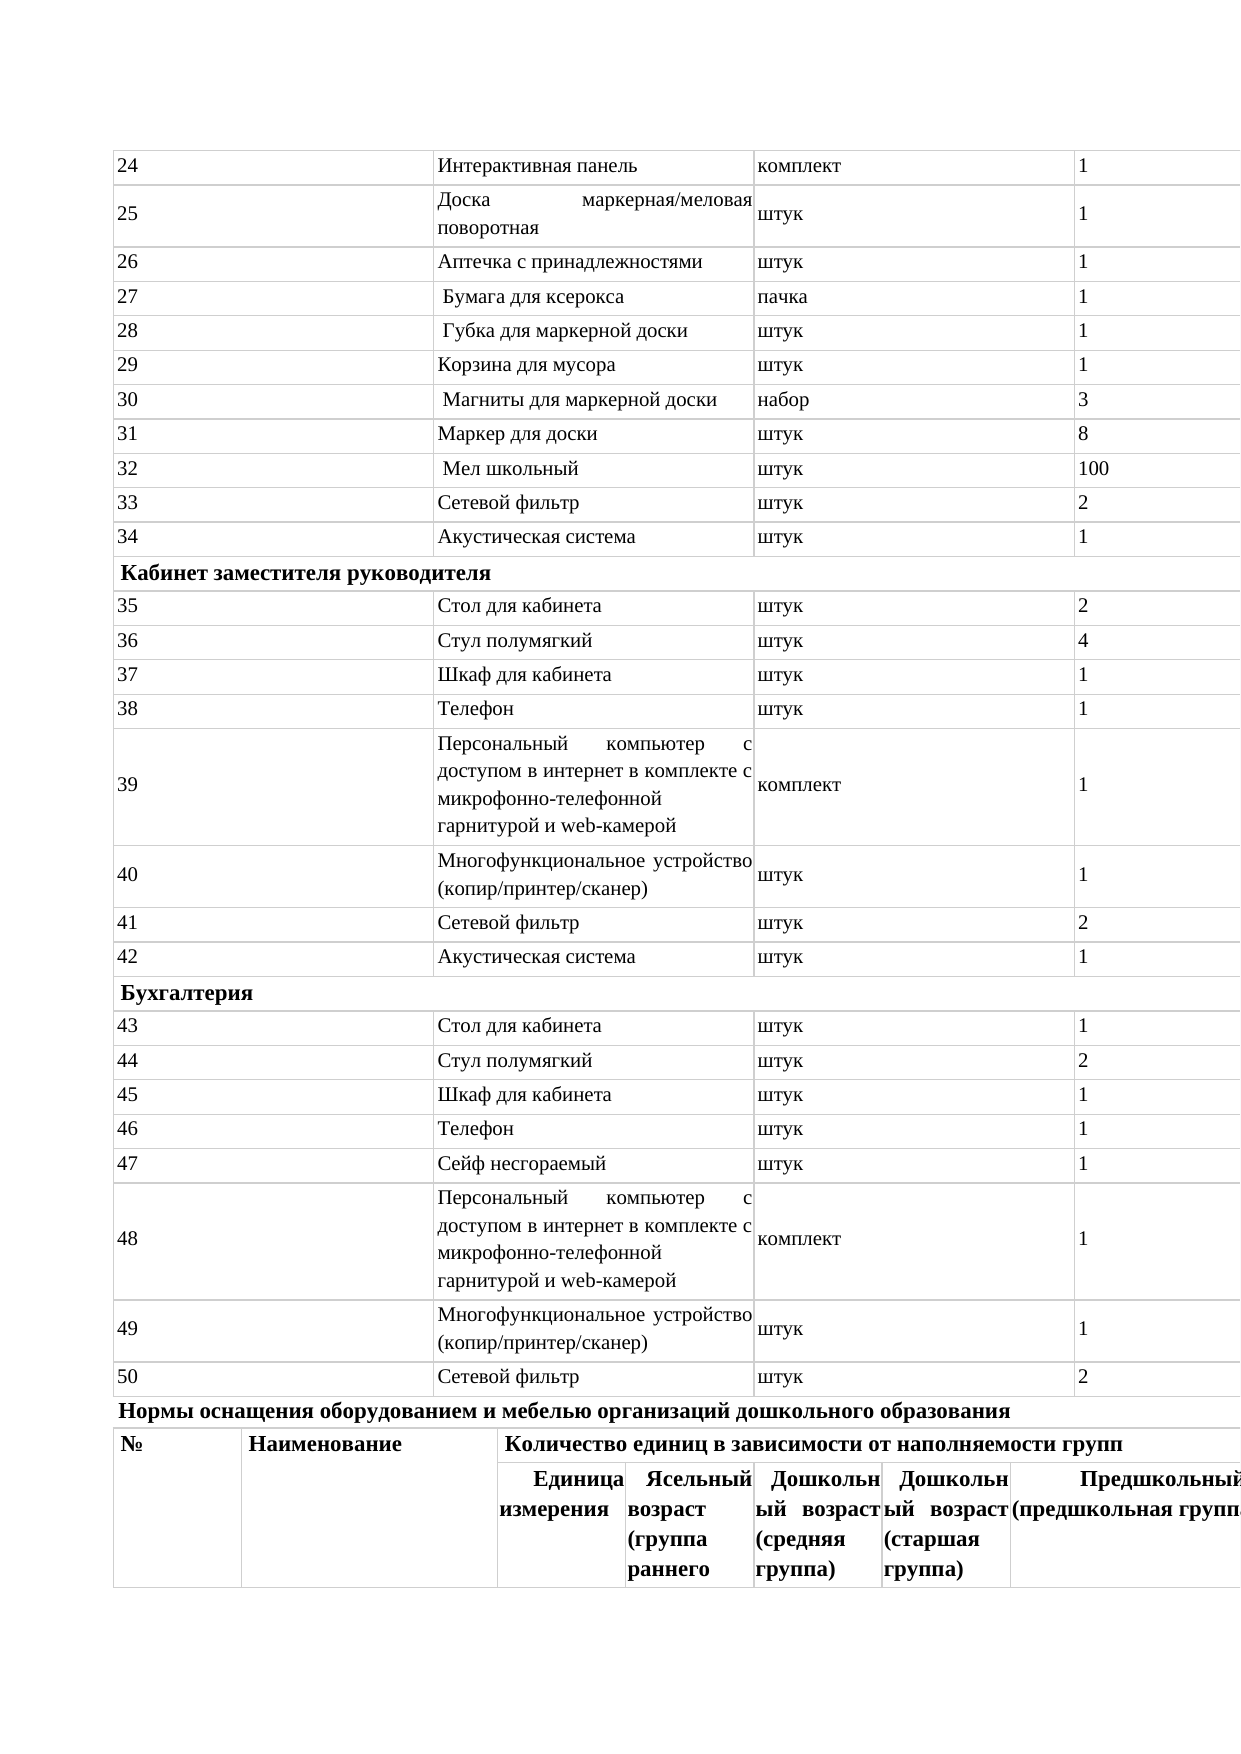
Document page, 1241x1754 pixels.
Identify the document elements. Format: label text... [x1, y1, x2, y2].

table_cell 49 [114, 1301, 433, 1361]
table_cell штук [755, 1012, 1074, 1045]
table_cell 37 [114, 660, 433, 693]
table_cell штук [755, 846, 1074, 907]
table_cell штук [755, 316, 1074, 349]
table_cell Сетевой фильтр [434, 488, 753, 521]
table_header Количество единиц в зависимости от наполняемости групп [498, 1429, 1240, 1462]
table_cell штук [755, 1115, 1074, 1148]
table_cell 38 [114, 695, 433, 728]
table_cell Бумага для ксерокса [434, 282, 753, 315]
table_cell комплект [755, 151, 1074, 184]
table_cell Акустическая система [434, 523, 753, 556]
table_cell Шкаф для кабинета [434, 1080, 753, 1113]
table_cell штук [755, 454, 1074, 487]
table_cell штук [755, 351, 1074, 384]
table_cell 4 [1075, 626, 1240, 659]
table_cell 1 [1075, 1149, 1240, 1182]
table_cell 32 [114, 454, 433, 487]
table_cell штук [755, 1046, 1074, 1079]
table_cell 1 [1075, 282, 1240, 315]
table_cell Шкаф для кабинета [434, 660, 753, 693]
table_cell штук [755, 592, 1074, 625]
table_cell комплект [755, 1184, 1074, 1299]
table_cell Стул полумягкий [434, 1046, 753, 1079]
table_cell Сетевой фильтр [434, 1363, 753, 1396]
table_cell 1 [1075, 1012, 1240, 1045]
table_cell штук [755, 1149, 1074, 1182]
table_cell 29 [114, 351, 433, 384]
table_cell 30 [114, 385, 433, 418]
table_cell 31 [114, 420, 433, 453]
table_cell Многофункциональное устройство (копир/принтер/сканер) [434, 1301, 753, 1361]
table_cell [755, 1463, 881, 1587]
table_cell Магниты для маркерной доски [434, 385, 753, 418]
table_cell Бухгалтерия [114, 977, 1240, 1010]
table_cell 42 [114, 943, 433, 976]
table_cell штук [755, 523, 1074, 556]
table_cell 1 [1075, 186, 1240, 246]
table_cell Стул полумягкий [434, 626, 753, 659]
table_cell 1 [1075, 151, 1240, 184]
table_header № [114, 1429, 241, 1587]
table_cell 1 [1075, 1115, 1240, 1148]
table_cell 43 [114, 1012, 433, 1045]
table_cell штук [755, 1301, 1074, 1361]
table_cell 1 [1075, 1080, 1240, 1113]
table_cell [883, 1463, 1010, 1587]
table_cell Стол для кабинета [434, 1012, 753, 1045]
table_cell Интерактивная панель [434, 151, 753, 184]
table_cell штук [755, 488, 1074, 521]
table_cell 1 [1075, 729, 1240, 845]
table_cell 24 [114, 151, 433, 184]
table_header Наименование [242, 1429, 497, 1587]
table_cell штук [755, 626, 1074, 659]
table_cell Корзина для мусора [434, 351, 753, 384]
table_cell Стол для кабинета [434, 592, 753, 625]
table_cell 50 [114, 1363, 433, 1396]
table_cell 40 [114, 846, 433, 907]
table_cell 1 [1075, 1301, 1240, 1361]
table_cell 1 [1075, 943, 1240, 976]
table_cell Персональный компьютер с доступом в интернет в комплекте с микрофонно-телефонной гарнитурой и web-камерой [434, 729, 753, 845]
table_cell Маркер для доски [434, 420, 753, 453]
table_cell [626, 1463, 753, 1587]
table_cell 2 [1075, 592, 1240, 625]
table_cell штук [755, 1363, 1074, 1396]
table_cell 1 [1075, 1184, 1240, 1299]
table_cell 45 [114, 1080, 433, 1113]
table_cell Многофункциональное устройство (копир/принтер/сканер) [434, 846, 753, 907]
table_cell 8 [1075, 420, 1240, 453]
table_cell Сейф несгораемый [434, 1149, 753, 1182]
table_cell 100 [1075, 454, 1240, 487]
table_cell Телефон [434, 1115, 753, 1148]
table_cell 3 [1075, 385, 1240, 418]
table_cell Акустическая система [434, 943, 753, 976]
table_cell 2 [1075, 488, 1240, 521]
table_cell 36 [114, 626, 433, 659]
table_cell 35 [114, 592, 433, 625]
table_cell 27 [114, 282, 433, 315]
table_cell Кабинет заместителя руководителя [114, 557, 1240, 590]
text Нормы оснащения оборудованием и мебелью организаций дошкольного образования [112, 1397, 1128, 1423]
table_cell набор [755, 385, 1074, 418]
table_cell Сетевой фильтр [434, 908, 753, 941]
table_cell штук [755, 908, 1074, 941]
table_cell штук [755, 1080, 1074, 1113]
table_cell 26 [114, 248, 433, 281]
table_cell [1011, 1463, 1240, 1587]
table_cell Доска маркерная/меловая поворотная [434, 186, 753, 246]
table_cell 33 [114, 488, 433, 521]
table_cell 1 [1075, 660, 1240, 693]
table_cell 34 [114, 523, 433, 556]
table_cell Аптечка с принадлежностями [434, 248, 753, 281]
table_cell 2 [1075, 908, 1240, 941]
table_cell 1 [1075, 846, 1240, 907]
table_cell 25 [114, 186, 433, 246]
table_cell 39 [114, 729, 433, 845]
table_cell Мел школьный [434, 454, 753, 487]
table_cell 1 [1075, 523, 1240, 556]
table_cell комплект [755, 729, 1074, 845]
table_cell 47 [114, 1149, 433, 1182]
table_cell пачка [755, 282, 1074, 315]
table_cell 41 [114, 908, 433, 941]
table_cell 28 [114, 316, 433, 349]
table_cell Персональный компьютер с доступом в интернет в комплекте с микрофонно-телефонной гарнитурой и web-камерой [434, 1184, 753, 1299]
table_cell 1 [1075, 248, 1240, 281]
table_cell 2 [1075, 1046, 1240, 1079]
table_cell 1 [1075, 351, 1240, 384]
table_cell штук [755, 248, 1074, 281]
table_cell 46 [114, 1115, 433, 1148]
table_cell 1 [1075, 695, 1240, 728]
table_cell штук [755, 943, 1074, 976]
table_cell штук [755, 420, 1074, 453]
table_cell штук [755, 695, 1074, 728]
table_cell штук [755, 186, 1074, 246]
table_cell Телефон [434, 695, 753, 728]
table_cell 48 [114, 1184, 433, 1299]
table_cell 1 [1075, 316, 1240, 349]
table_cell 2 [1075, 1363, 1240, 1396]
table_cell штук [755, 660, 1074, 693]
table_cell Единица измерения [498, 1463, 625, 1587]
table_cell 44 [114, 1046, 433, 1079]
table_cell Губка для маркерной доски [434, 316, 753, 349]
